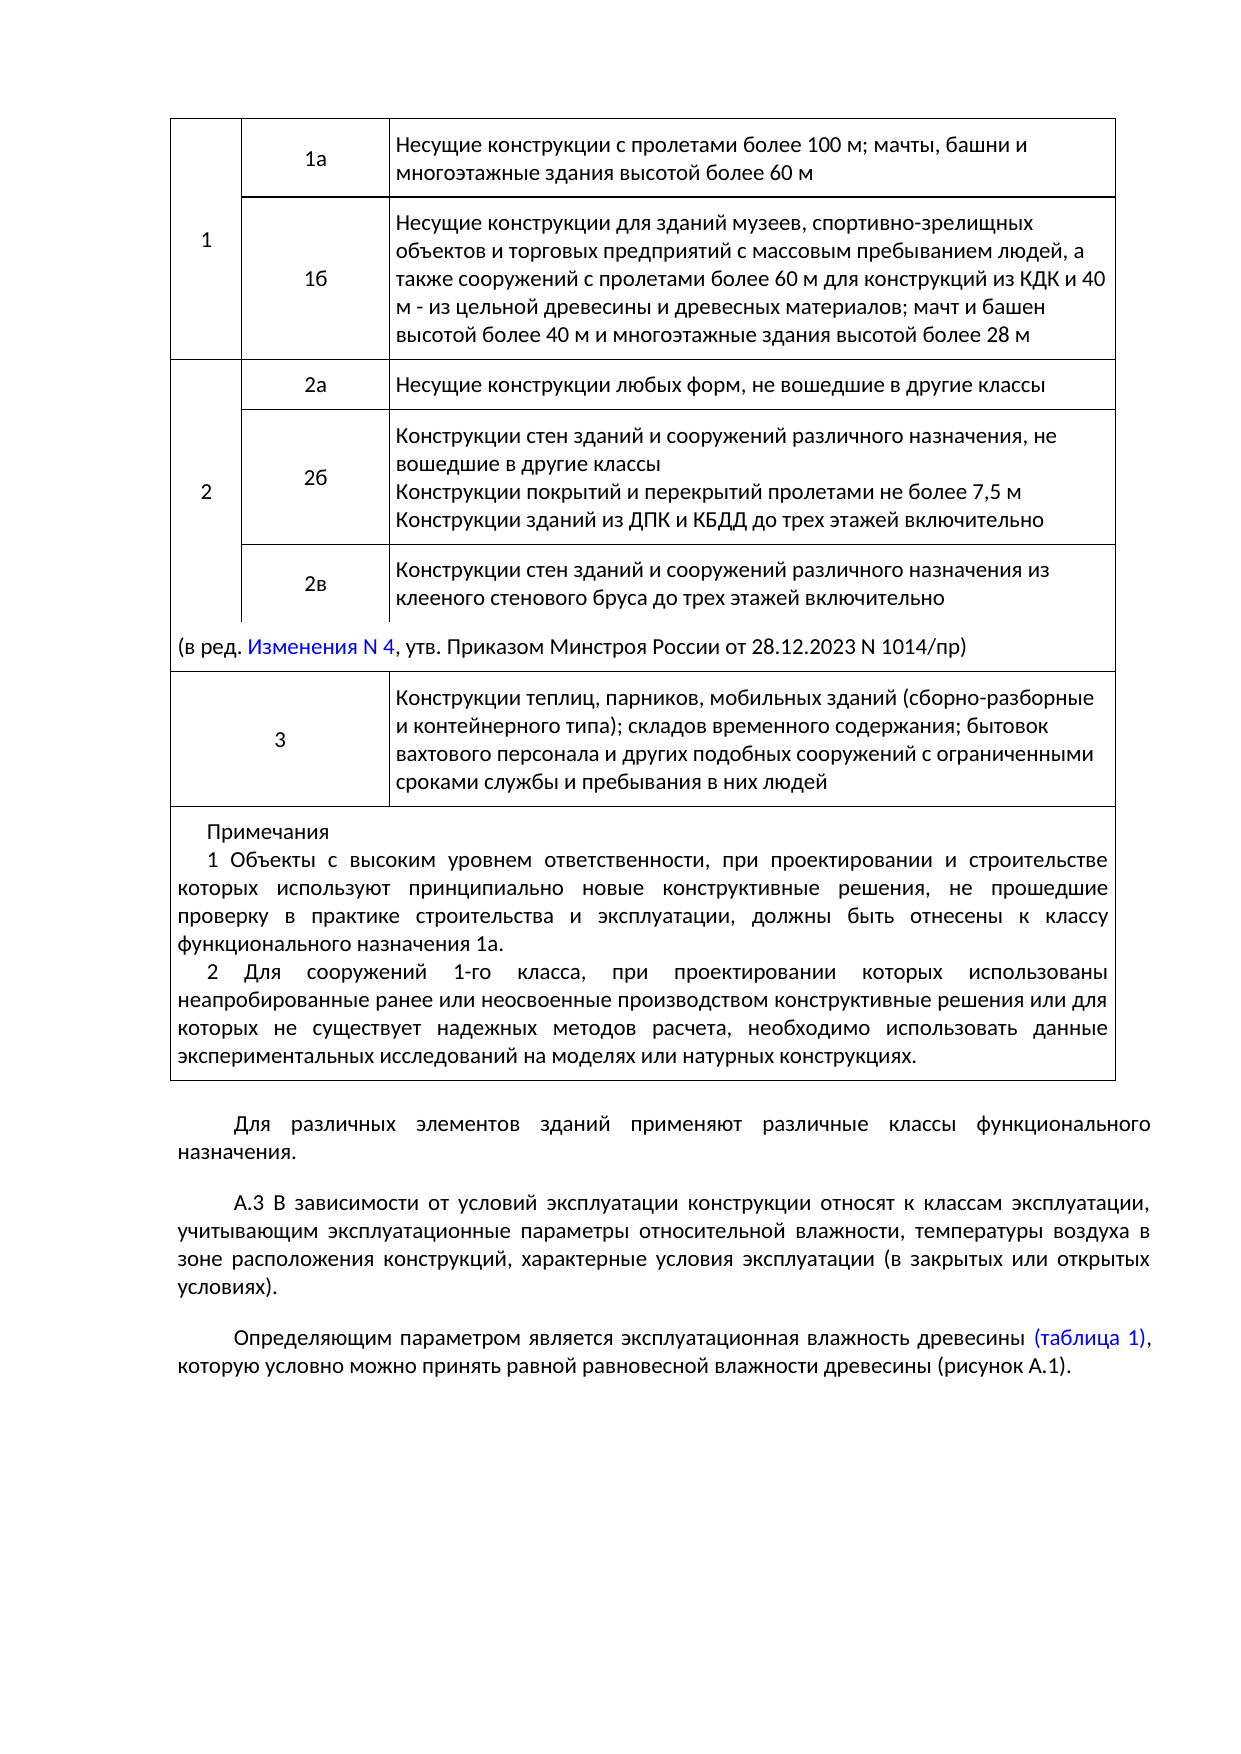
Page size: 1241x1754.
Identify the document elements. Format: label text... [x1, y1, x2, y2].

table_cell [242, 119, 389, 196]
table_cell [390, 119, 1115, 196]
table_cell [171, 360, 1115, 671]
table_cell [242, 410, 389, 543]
text Для различных элементов зданий применяют различные классы функционального назначения. [177, 1109, 1152, 1165]
text А.3 В зависимости от условий эксплуатации конструкции относят к классам эксплуатации, учитывающим эксплуатационные параметры относительной влажности, температуры воздуха в зоне расположения конструкций, характерные условия эксплуатации (в закрытых или открытых условиях). [177, 1188, 1152, 1300]
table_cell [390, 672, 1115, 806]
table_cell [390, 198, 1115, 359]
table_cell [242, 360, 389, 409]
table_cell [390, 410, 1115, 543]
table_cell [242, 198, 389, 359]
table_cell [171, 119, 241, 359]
text Определяющим параметром является эксплуатационная влажность древесины (таблица 1), которую условно можно принять равной равновесной влажности древесины (рисунок А.1). [177, 1323, 1152, 1379]
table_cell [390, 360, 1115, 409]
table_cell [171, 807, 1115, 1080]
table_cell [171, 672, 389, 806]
